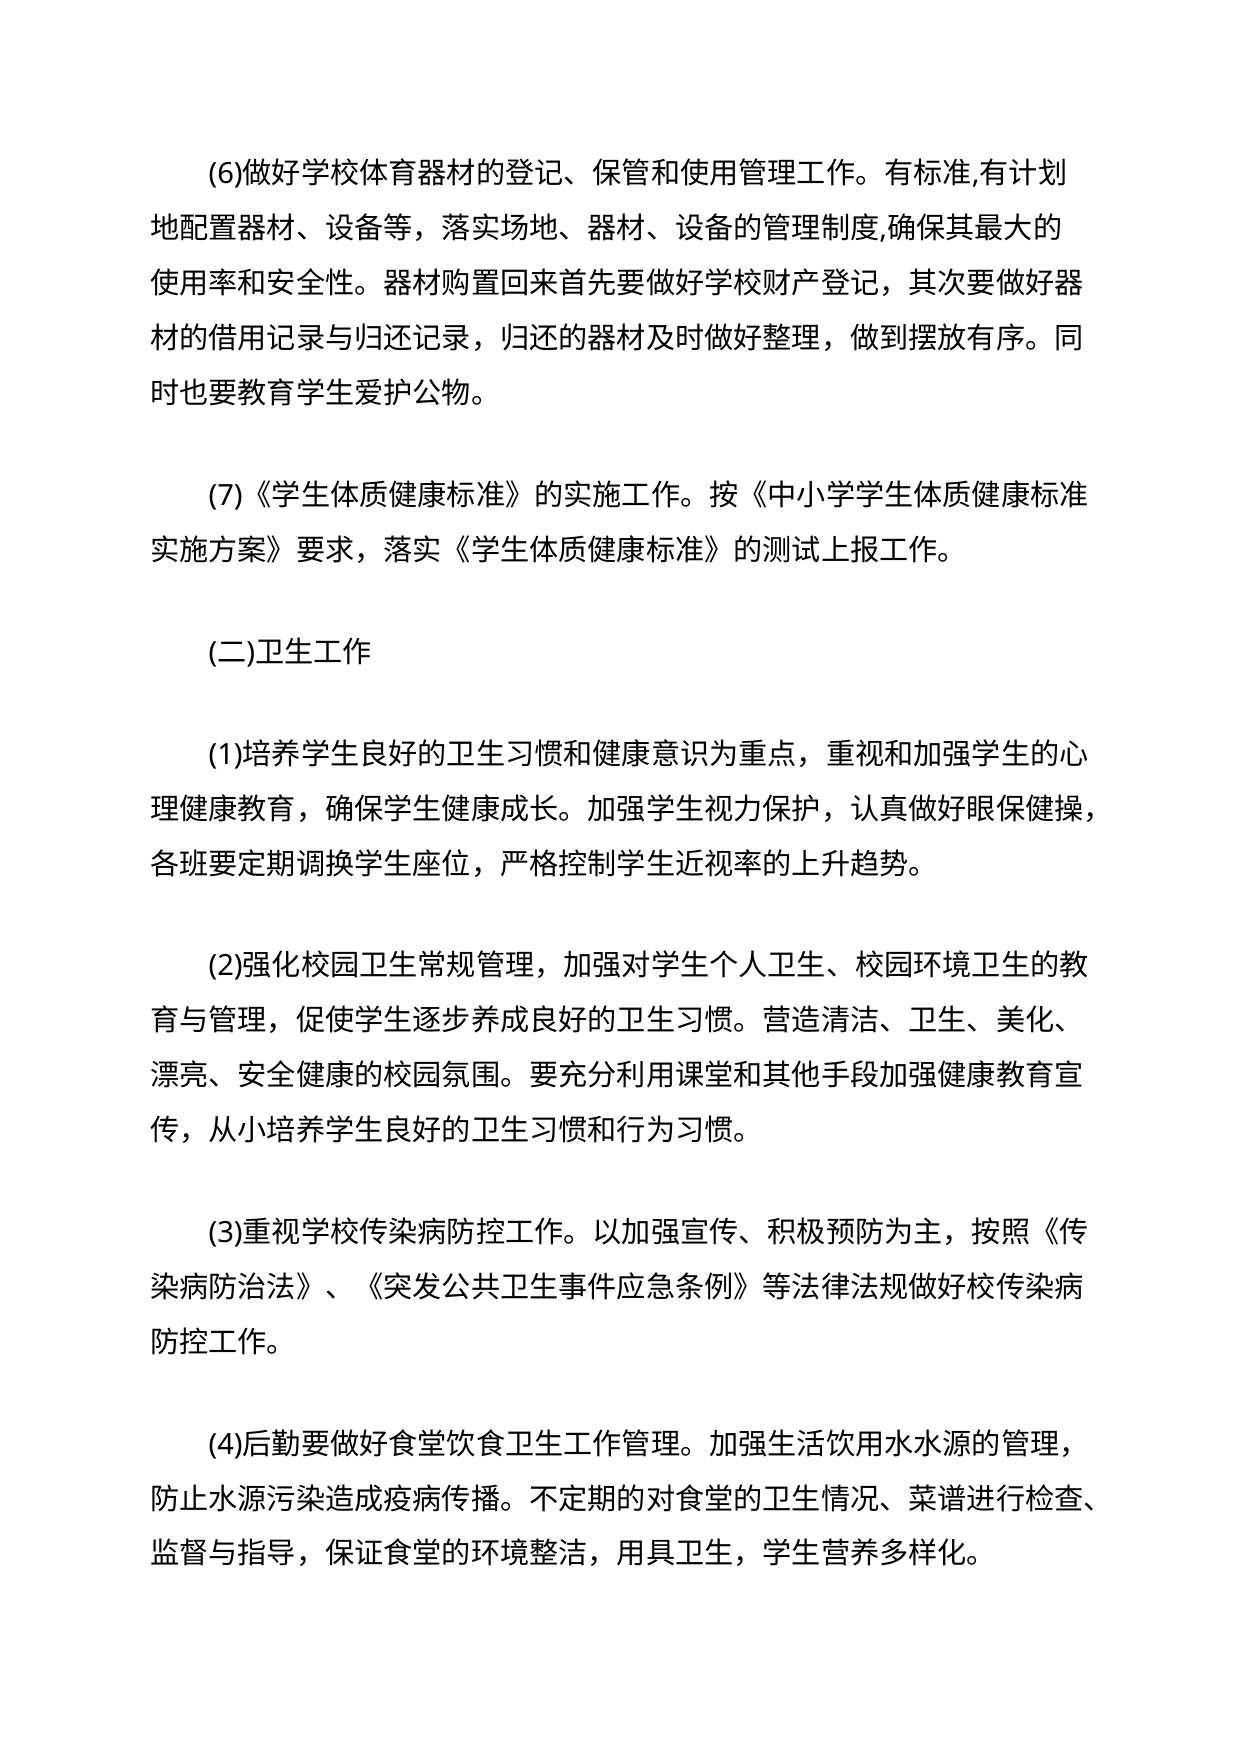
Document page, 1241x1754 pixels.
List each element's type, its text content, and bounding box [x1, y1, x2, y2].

text (3)重视学校传染病防控工作。以加强宣传、积极预防为主，按照《传染病防治法》、《突发公共卫生事件应急条例》等法律法规做好校传染病防控工作。 [150, 1208, 1090, 1361]
text (2)强化校园卫生常规管理，加强对学生个人卫生、校园环境卫生的教育与管理，促使学生逐步养成良好的卫生习惯。营造清洁、卫生、美化、漂亮、安全健康的校园氛围。要充分利用课堂和其他手段加强健康教育宣传，从小培养学生良好的卫生习惯和行为习惯。 [150, 942, 1090, 1149]
text (1)培养学生良好的卫生习惯和健康意识为重点，重视和加强学生的心理健康教育，确保学生健康成长。加强学生视力保护，认真做好眼保健操，各班要定期调换学生座位，严格控制学生近视率的上升趋势。 [150, 730, 1090, 882]
text (二)卫生工作 [150, 628, 1090, 671]
text (6)做好学校体育器材的登记、保管和使用管理工作。有标准,有计划地配置器材、设备等，落实场地、器材、设备的管理制度,确保其最大的使用率和安全性。器材购置回来首先要做好学校财产登记，其次要做好器材的借用记录与归还记录，归还的器材及时做好整理，做到摆放有序。同时也要教育学生爱护公物。 [150, 150, 1090, 412]
text (4)后勤要做好食堂饮食卫生工作管理。加强生活饮用水水源的管理，防止水源污染造成疫病传播。不定期的对食堂的卫生情况、菜谱进行检查、监督与指导，保证食堂的环境整洁，用具卫生，学生营养多样化。 [150, 1420, 1090, 1572]
text (7)《学生体质健康标准》的实施工作。按《中小学学生体质健康标准实施方案》要求，落实《学生体质健康标准》的测试上报工作。 [150, 472, 1090, 569]
